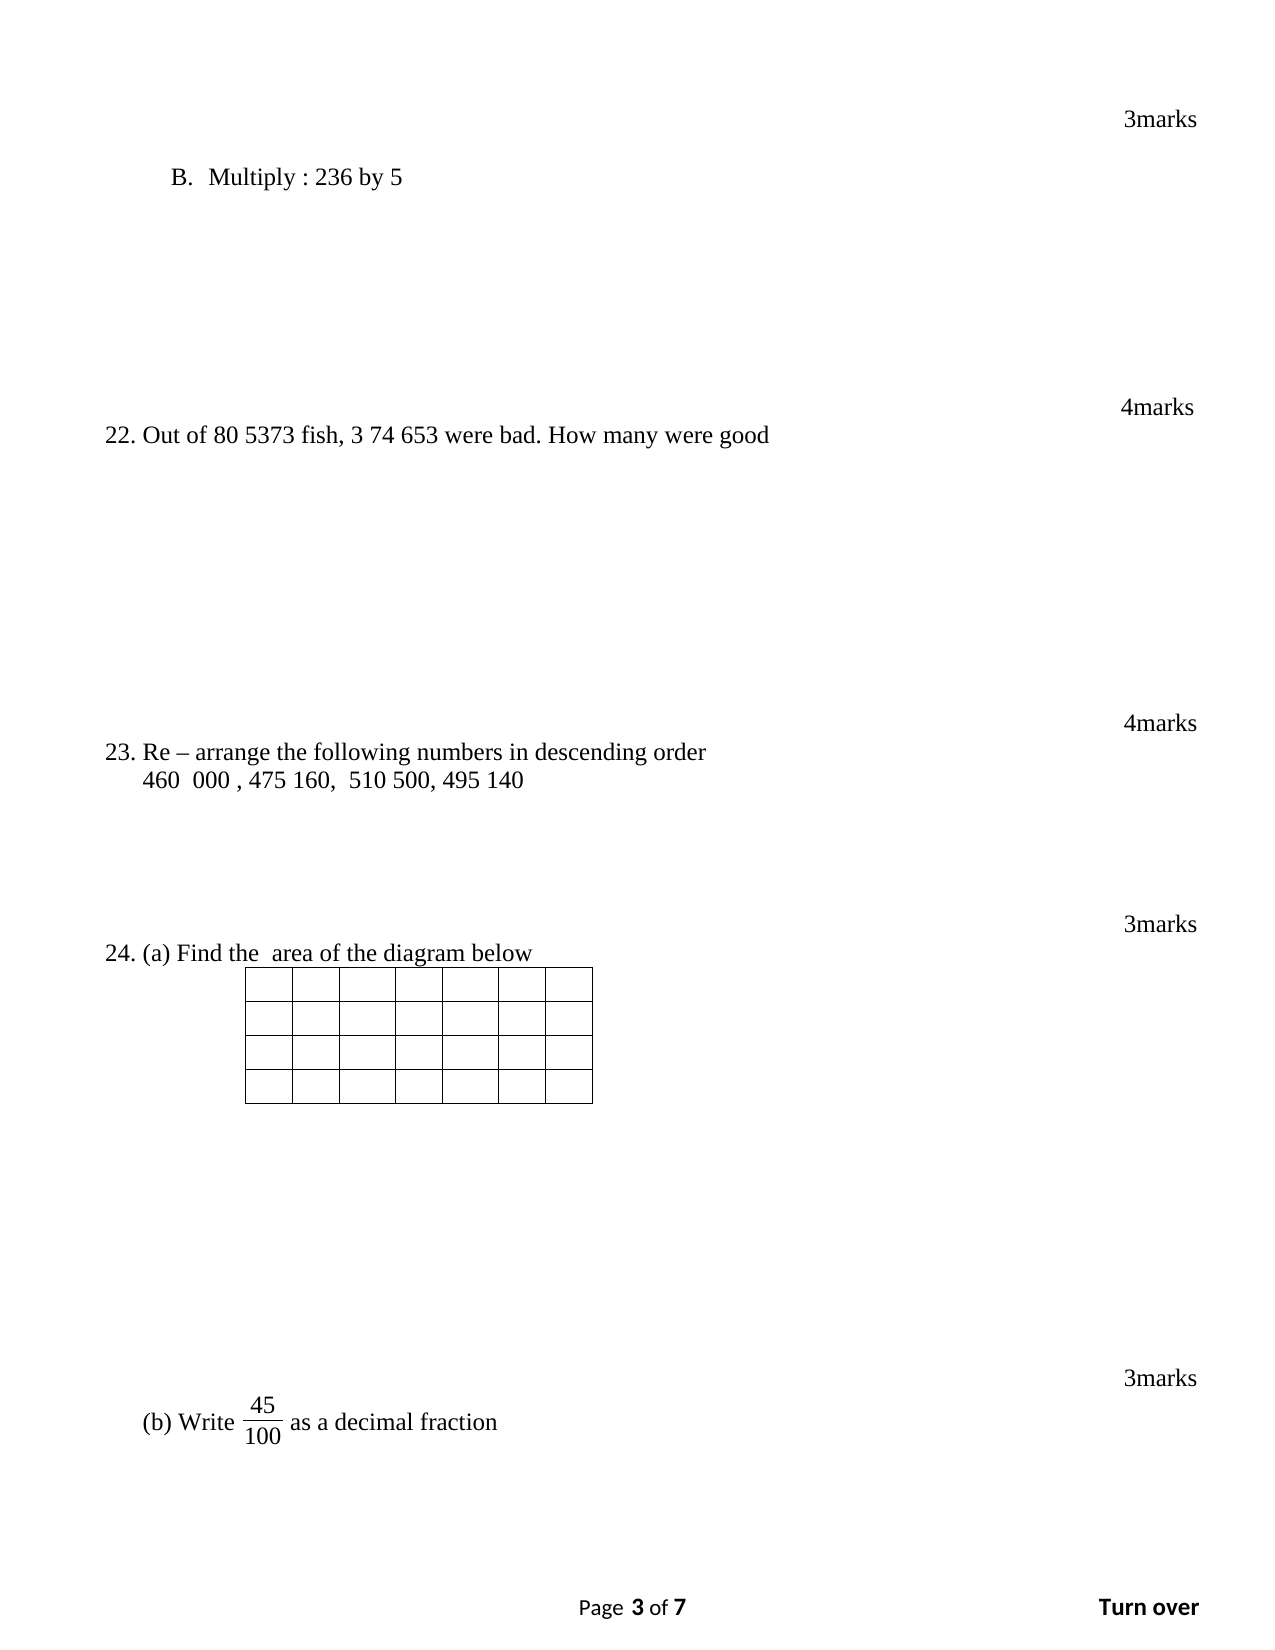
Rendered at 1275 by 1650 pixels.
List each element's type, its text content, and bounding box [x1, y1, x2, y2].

table_header [293, 968, 339, 1001]
table_cell [499, 1070, 545, 1103]
table_header [396, 968, 442, 1001]
text 4marks [1108, 392, 1200, 421]
table_cell [546, 1070, 592, 1103]
table_header [443, 968, 498, 1001]
table_cell [443, 1002, 498, 1035]
table_cell [499, 1002, 545, 1035]
table_cell [396, 1002, 442, 1035]
table_cell [246, 1002, 292, 1035]
table_cell [246, 1070, 292, 1103]
list Out of 80 5373 fish, 3 74 653 were bad. How many were good [105, 421, 1200, 449]
list (a) Find the area of the diagram below [105, 938, 1200, 967]
table_cell [246, 1036, 292, 1069]
text 460 000 , 475 160, 510 500, 495 140 [142, 766, 1200, 794]
table_header [340, 968, 395, 1001]
list Multiply : 236 by 5 [171, 162, 1200, 191]
text 3marks [1033, 104, 1200, 133]
table_header [546, 968, 592, 1001]
table_cell [340, 1070, 395, 1103]
table_header [499, 968, 545, 1001]
table_cell [396, 1036, 442, 1069]
table_cell [293, 1002, 339, 1035]
table_cell [443, 1036, 498, 1069]
table_cell [340, 1036, 395, 1069]
table_cell [293, 1036, 339, 1069]
table_cell [396, 1070, 442, 1103]
text (b) Write as a decimal fraction [142, 1392, 1200, 1451]
list Re – arrange the following numbers in descending order [105, 737, 1200, 766]
table_cell [546, 1002, 592, 1035]
table_cell [499, 1036, 545, 1069]
table_cell [443, 1070, 498, 1103]
table_cell [546, 1036, 592, 1069]
table_cell [293, 1070, 339, 1103]
table_header [246, 968, 292, 1001]
text 3marks [1117, 909, 1200, 938]
text 3marks [1042, 1363, 1200, 1392]
text 4marks [1042, 708, 1200, 737]
table_cell [340, 1002, 395, 1035]
